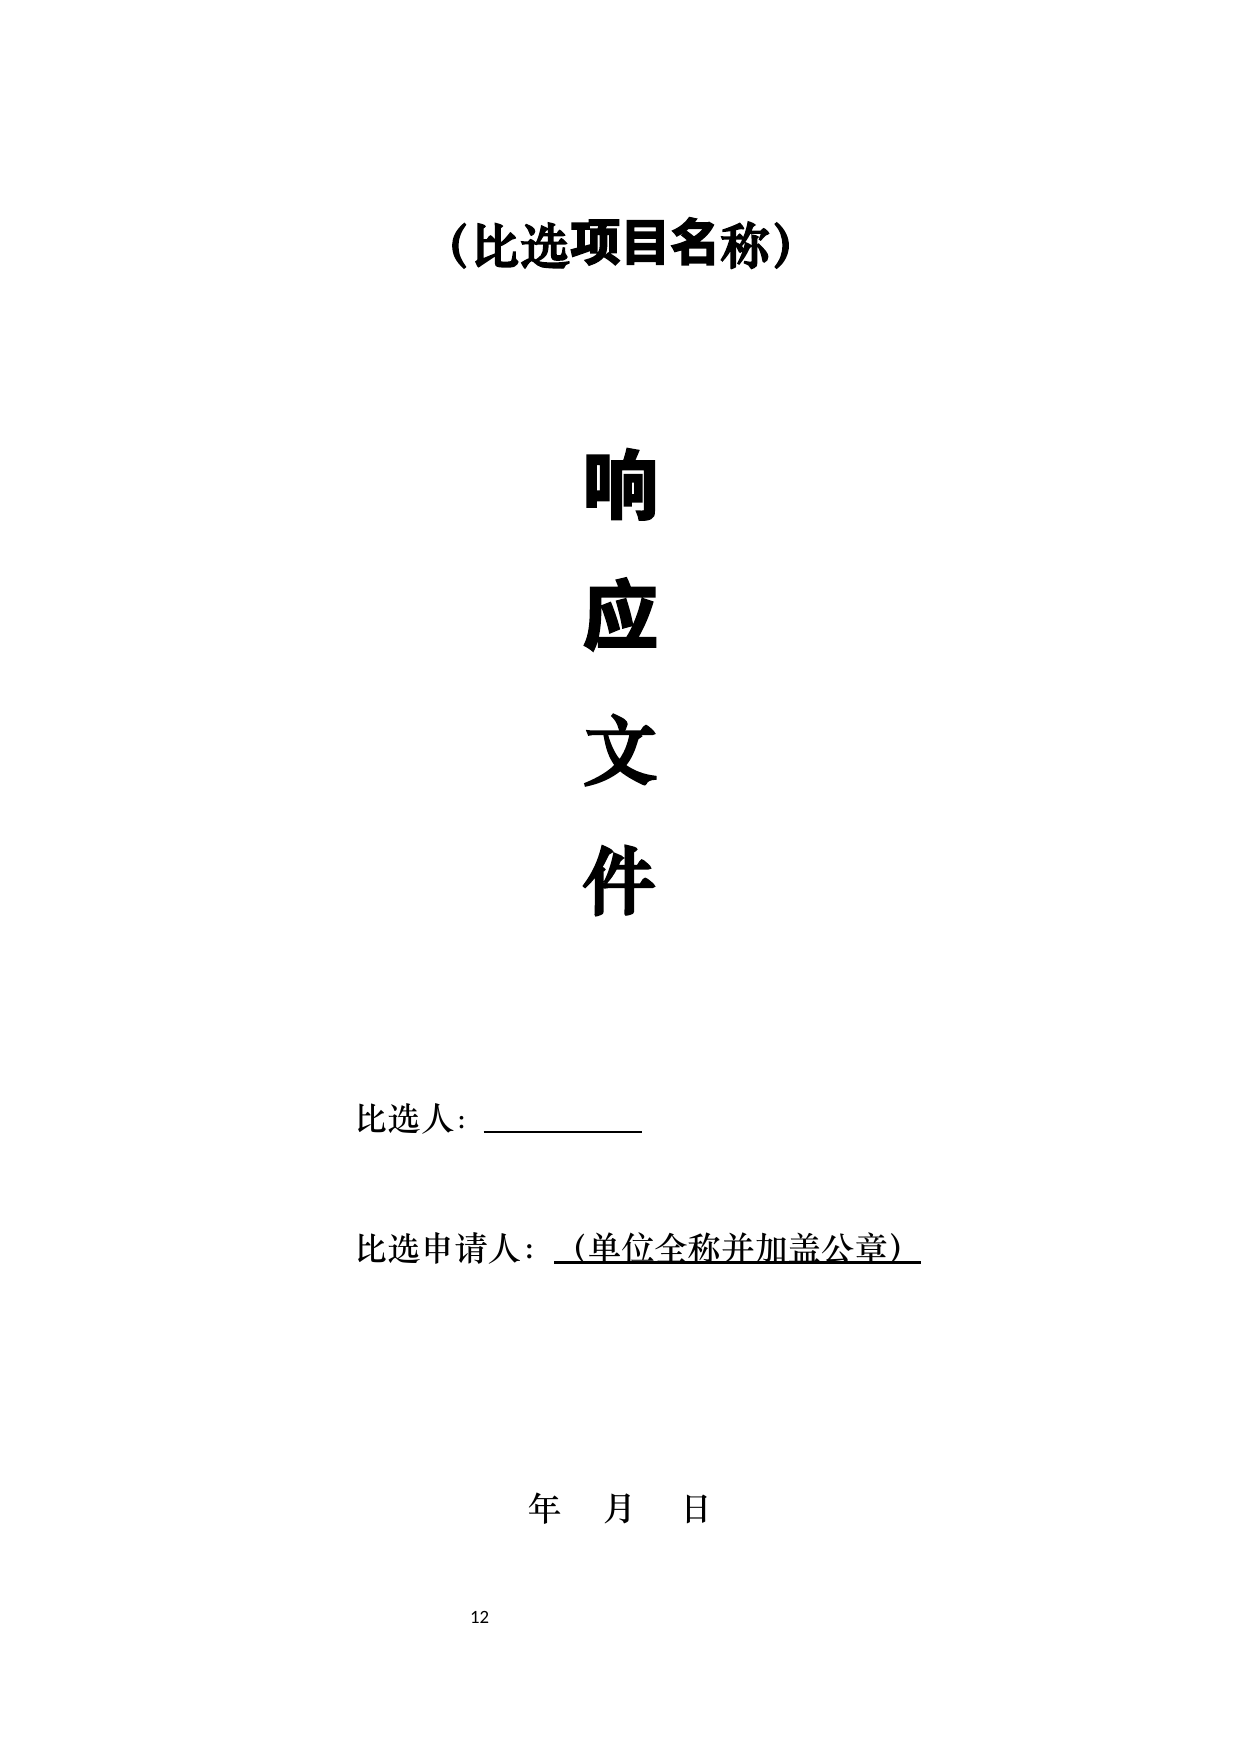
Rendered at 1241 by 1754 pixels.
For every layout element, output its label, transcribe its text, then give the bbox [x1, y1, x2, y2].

text 应 [187, 552, 1053, 682]
text 件 [187, 812, 1053, 942]
text 年 月 日 [187, 1474, 1053, 1539]
text 响 [187, 422, 1053, 552]
text （比选项目名称） [187, 194, 1053, 292]
text 比选申请人：（单位全称并加盖公章） [187, 1214, 1053, 1279]
text 文 [187, 682, 1053, 812]
text 比选人： [187, 1084, 1053, 1149]
